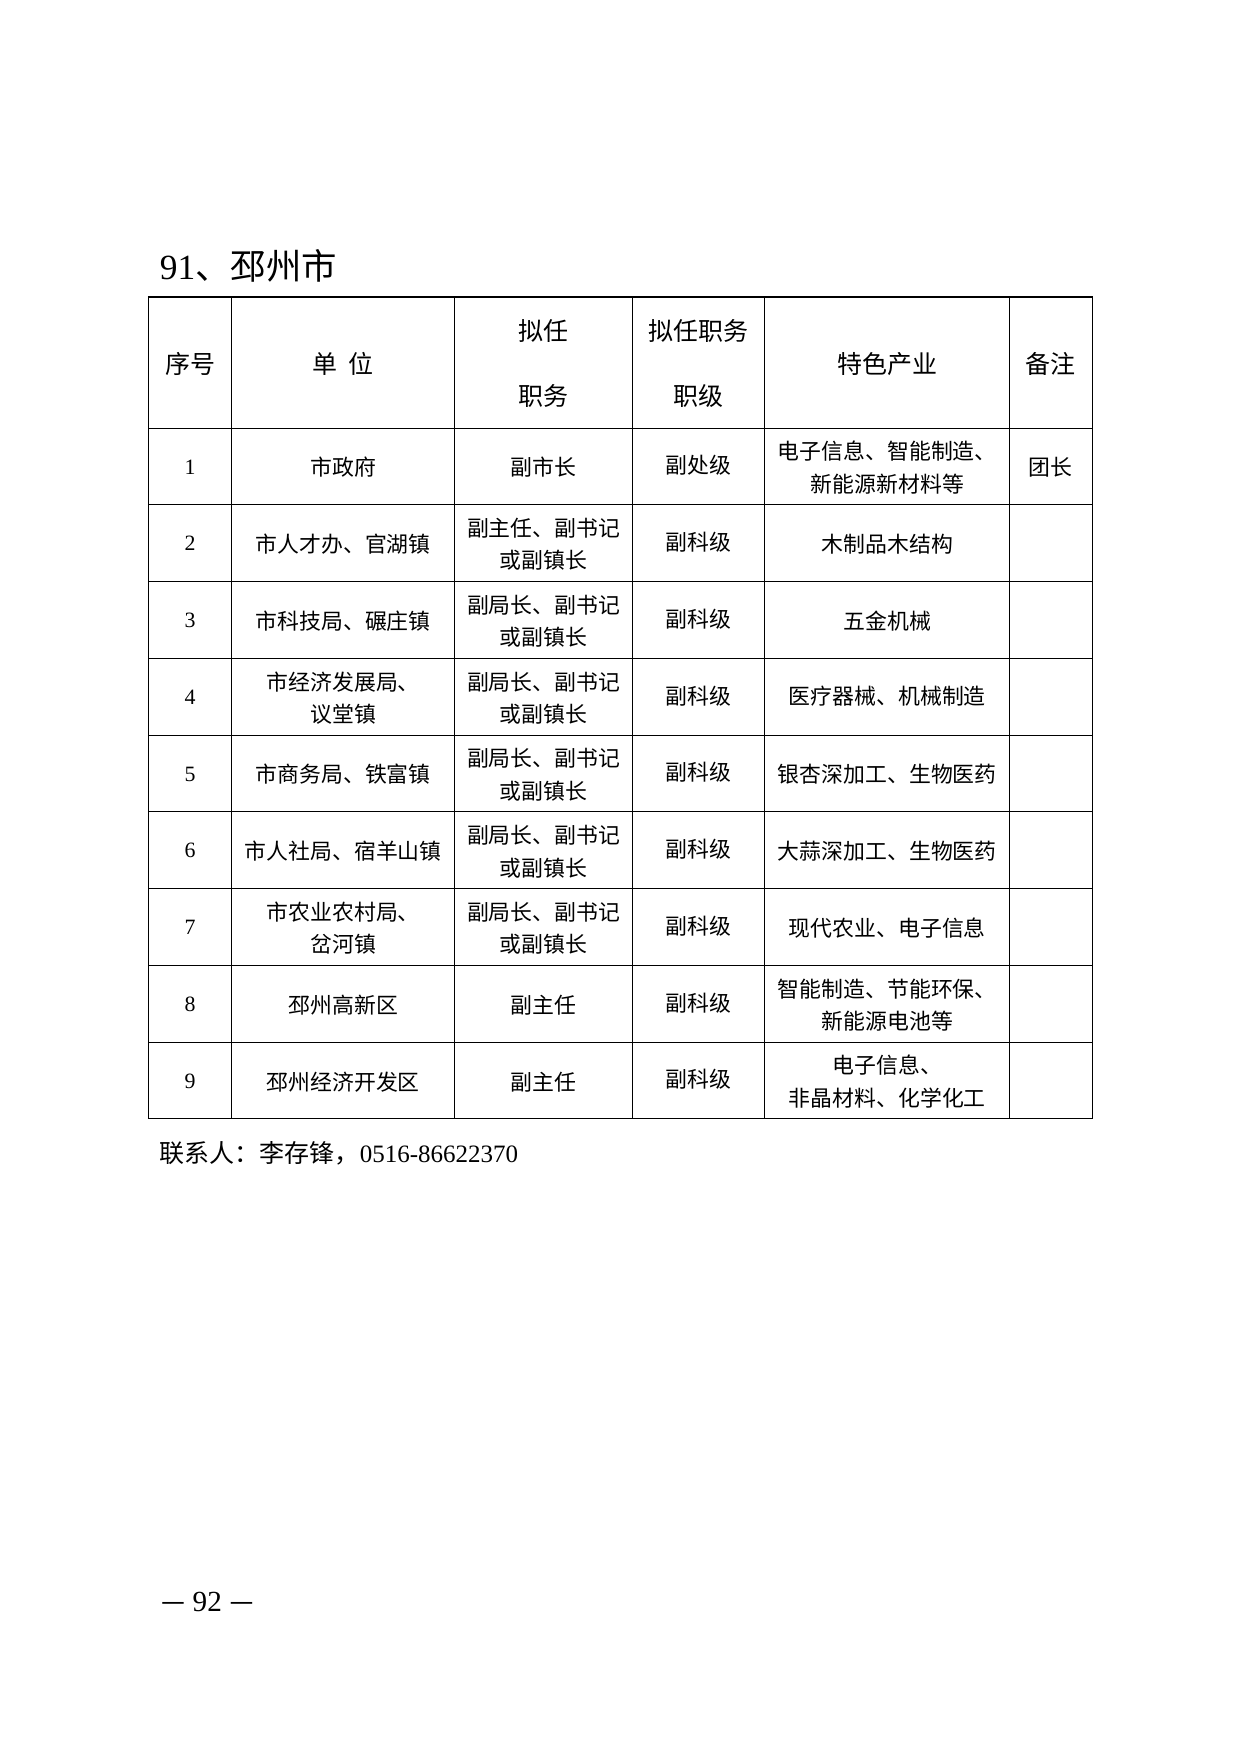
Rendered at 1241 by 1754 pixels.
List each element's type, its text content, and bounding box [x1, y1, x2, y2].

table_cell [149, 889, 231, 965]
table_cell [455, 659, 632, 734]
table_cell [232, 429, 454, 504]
text 91、邳州市 [159, 231, 1081, 296]
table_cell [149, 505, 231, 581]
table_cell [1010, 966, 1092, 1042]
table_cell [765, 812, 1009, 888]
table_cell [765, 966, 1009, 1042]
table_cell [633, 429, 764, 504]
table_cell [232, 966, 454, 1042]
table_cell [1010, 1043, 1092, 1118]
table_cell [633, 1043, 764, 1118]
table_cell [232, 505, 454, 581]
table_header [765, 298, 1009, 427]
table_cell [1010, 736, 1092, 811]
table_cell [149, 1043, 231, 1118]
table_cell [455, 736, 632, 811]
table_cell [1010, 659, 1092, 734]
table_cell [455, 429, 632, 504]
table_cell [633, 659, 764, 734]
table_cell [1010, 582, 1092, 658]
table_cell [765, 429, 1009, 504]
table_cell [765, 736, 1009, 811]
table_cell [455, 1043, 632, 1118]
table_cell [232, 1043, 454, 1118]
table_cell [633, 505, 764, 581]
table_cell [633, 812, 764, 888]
text 联系人：李存锋，0516-8662237092、新沂市 [159, 1119, 1081, 1184]
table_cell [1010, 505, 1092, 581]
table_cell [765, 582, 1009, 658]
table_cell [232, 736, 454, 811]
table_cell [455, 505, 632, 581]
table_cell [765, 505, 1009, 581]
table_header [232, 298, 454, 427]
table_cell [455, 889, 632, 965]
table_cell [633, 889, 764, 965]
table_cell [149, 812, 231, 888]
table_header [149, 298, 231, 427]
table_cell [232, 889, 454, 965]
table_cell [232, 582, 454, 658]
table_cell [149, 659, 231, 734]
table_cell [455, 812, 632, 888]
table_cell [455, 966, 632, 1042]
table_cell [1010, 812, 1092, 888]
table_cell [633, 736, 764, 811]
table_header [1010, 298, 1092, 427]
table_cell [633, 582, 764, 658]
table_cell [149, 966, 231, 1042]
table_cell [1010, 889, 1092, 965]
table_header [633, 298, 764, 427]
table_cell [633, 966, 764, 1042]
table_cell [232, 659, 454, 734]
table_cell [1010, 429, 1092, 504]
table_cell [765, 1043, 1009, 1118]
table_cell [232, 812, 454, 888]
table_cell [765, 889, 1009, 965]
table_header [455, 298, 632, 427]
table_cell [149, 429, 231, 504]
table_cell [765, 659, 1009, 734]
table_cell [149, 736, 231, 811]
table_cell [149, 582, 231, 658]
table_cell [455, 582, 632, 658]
